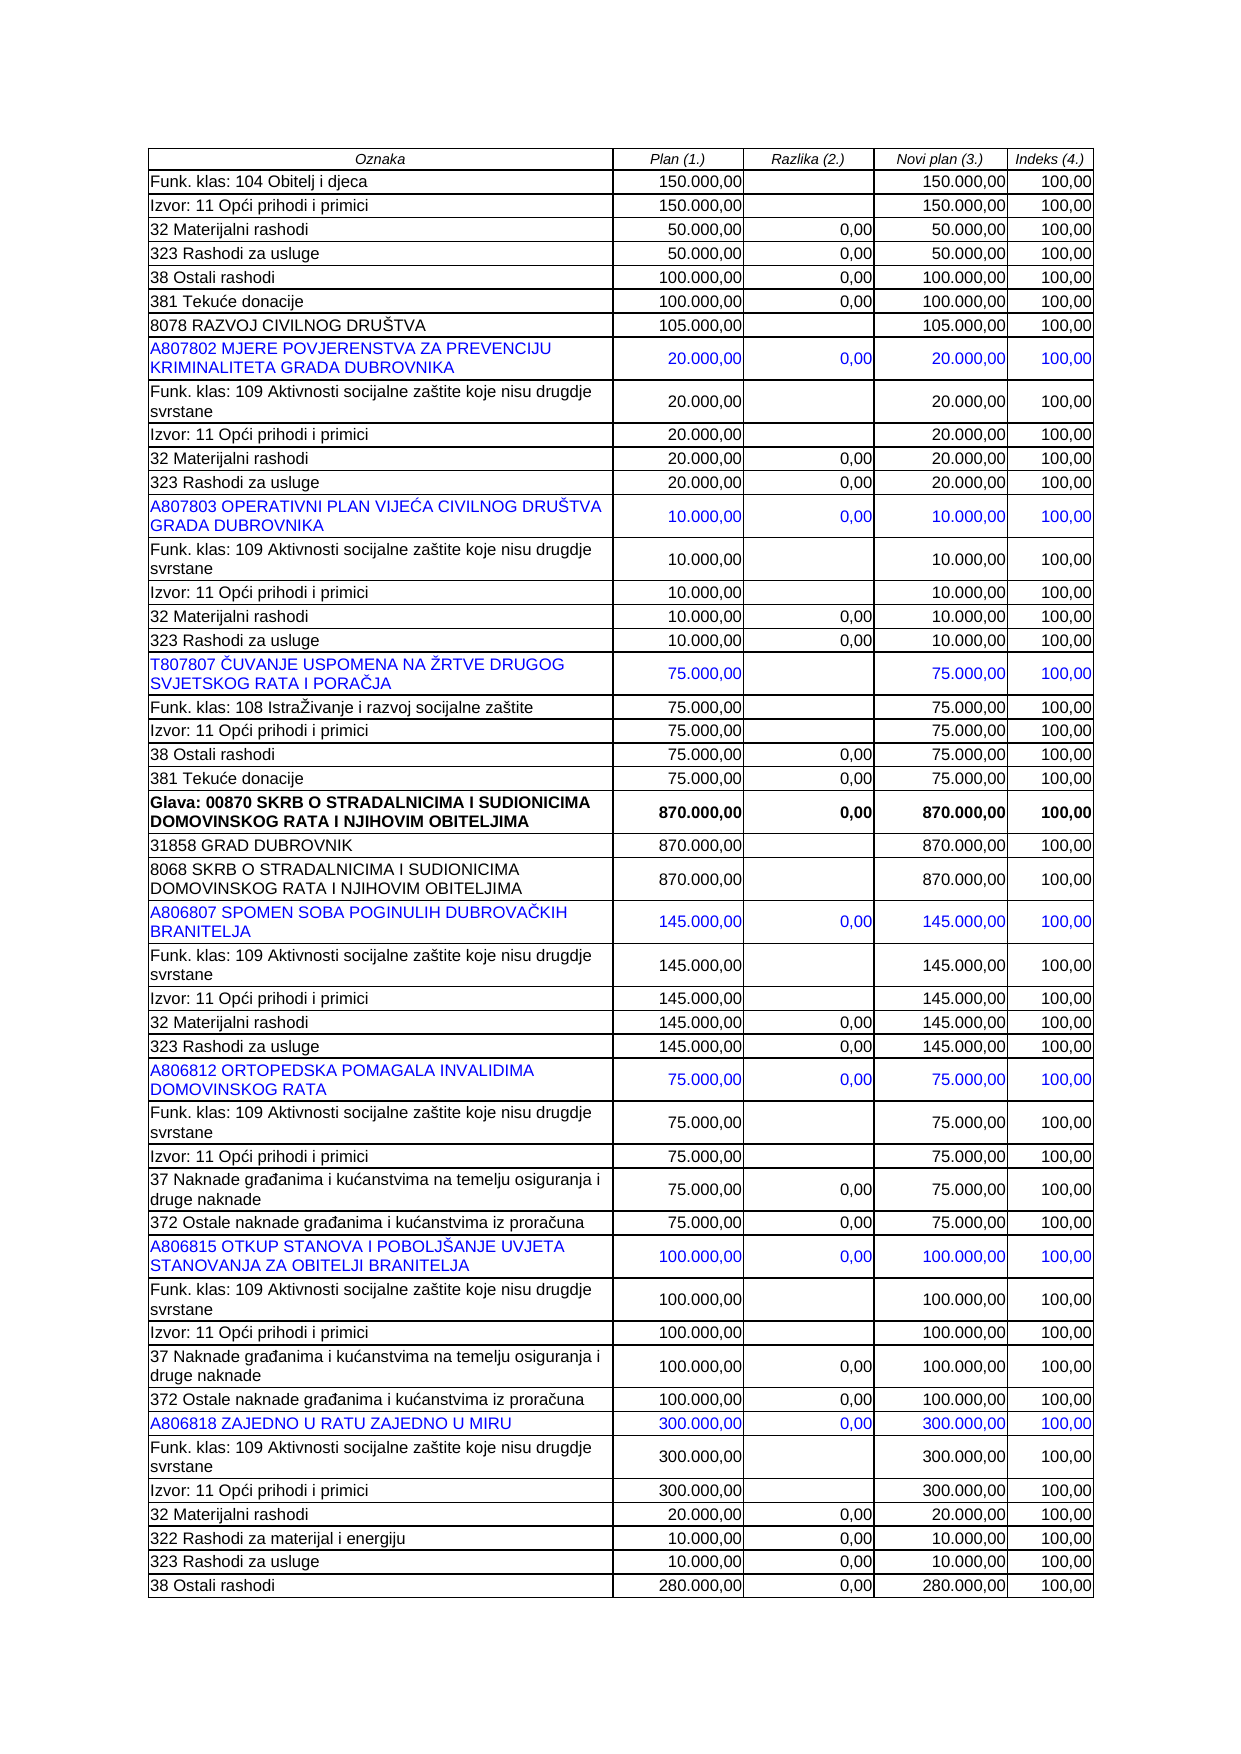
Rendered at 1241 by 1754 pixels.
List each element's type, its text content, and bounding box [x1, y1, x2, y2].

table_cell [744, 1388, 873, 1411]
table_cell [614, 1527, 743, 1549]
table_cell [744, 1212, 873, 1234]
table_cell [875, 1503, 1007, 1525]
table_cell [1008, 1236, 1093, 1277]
table_header Razlika (2.) [744, 149, 873, 169]
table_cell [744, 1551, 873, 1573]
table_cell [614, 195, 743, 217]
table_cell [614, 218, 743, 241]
table_header Plan (1.) [614, 149, 743, 169]
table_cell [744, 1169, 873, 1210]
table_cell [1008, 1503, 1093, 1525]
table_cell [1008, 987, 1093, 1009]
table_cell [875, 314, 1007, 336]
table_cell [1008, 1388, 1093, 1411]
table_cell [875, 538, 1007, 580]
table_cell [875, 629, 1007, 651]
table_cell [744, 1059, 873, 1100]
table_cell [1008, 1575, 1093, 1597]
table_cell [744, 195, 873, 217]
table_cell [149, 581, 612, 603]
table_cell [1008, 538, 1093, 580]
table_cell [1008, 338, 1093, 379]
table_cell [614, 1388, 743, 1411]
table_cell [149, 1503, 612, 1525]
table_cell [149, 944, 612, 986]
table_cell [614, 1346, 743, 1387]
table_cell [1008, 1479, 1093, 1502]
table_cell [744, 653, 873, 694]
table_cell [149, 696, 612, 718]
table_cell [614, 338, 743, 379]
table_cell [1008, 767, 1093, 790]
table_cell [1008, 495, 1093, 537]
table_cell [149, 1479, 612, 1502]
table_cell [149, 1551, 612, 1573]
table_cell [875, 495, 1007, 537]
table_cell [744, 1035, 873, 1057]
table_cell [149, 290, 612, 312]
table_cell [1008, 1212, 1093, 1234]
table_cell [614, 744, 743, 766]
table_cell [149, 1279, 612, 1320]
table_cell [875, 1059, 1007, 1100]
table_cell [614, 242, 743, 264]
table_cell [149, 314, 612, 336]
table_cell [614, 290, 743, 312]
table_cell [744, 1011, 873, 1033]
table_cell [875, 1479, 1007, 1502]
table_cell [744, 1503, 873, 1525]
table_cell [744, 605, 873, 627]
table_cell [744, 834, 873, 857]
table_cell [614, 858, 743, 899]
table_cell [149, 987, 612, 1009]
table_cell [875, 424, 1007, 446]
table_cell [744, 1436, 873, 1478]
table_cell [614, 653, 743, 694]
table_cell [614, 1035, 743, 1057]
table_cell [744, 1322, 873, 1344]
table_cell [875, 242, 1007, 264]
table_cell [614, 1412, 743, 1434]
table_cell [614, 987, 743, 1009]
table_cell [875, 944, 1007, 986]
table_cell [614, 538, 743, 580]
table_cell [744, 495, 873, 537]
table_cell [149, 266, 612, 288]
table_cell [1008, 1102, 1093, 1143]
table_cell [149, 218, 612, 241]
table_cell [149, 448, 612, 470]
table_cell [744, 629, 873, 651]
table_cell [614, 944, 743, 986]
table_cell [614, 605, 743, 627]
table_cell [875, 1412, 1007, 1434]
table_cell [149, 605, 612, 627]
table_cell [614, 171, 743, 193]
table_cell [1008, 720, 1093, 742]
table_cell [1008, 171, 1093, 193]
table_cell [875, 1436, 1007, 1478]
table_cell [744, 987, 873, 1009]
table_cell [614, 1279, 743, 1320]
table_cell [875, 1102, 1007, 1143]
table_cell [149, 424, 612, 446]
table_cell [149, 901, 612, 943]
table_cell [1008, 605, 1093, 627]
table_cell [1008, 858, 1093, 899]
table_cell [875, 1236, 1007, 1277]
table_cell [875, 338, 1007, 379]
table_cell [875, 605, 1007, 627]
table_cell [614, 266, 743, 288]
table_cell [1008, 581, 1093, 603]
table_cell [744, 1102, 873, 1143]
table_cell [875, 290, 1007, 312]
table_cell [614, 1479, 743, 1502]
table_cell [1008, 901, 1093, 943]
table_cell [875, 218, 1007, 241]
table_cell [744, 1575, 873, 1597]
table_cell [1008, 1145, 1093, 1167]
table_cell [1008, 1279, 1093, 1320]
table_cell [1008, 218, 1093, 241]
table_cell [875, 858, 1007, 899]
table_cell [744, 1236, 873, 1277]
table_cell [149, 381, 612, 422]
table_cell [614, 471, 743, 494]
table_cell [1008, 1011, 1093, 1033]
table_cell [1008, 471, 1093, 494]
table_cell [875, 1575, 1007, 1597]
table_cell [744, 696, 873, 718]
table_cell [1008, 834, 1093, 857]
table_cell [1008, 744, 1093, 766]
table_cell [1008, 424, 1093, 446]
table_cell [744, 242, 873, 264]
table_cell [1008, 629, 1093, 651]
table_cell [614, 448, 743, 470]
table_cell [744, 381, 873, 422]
table_header Oznaka [149, 149, 612, 169]
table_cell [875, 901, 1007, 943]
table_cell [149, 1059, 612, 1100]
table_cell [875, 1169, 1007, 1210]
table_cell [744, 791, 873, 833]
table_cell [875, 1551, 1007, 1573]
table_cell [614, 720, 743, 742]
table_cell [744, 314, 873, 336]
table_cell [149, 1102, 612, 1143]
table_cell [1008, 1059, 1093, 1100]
table_header Novi plan (3.) [875, 149, 1007, 169]
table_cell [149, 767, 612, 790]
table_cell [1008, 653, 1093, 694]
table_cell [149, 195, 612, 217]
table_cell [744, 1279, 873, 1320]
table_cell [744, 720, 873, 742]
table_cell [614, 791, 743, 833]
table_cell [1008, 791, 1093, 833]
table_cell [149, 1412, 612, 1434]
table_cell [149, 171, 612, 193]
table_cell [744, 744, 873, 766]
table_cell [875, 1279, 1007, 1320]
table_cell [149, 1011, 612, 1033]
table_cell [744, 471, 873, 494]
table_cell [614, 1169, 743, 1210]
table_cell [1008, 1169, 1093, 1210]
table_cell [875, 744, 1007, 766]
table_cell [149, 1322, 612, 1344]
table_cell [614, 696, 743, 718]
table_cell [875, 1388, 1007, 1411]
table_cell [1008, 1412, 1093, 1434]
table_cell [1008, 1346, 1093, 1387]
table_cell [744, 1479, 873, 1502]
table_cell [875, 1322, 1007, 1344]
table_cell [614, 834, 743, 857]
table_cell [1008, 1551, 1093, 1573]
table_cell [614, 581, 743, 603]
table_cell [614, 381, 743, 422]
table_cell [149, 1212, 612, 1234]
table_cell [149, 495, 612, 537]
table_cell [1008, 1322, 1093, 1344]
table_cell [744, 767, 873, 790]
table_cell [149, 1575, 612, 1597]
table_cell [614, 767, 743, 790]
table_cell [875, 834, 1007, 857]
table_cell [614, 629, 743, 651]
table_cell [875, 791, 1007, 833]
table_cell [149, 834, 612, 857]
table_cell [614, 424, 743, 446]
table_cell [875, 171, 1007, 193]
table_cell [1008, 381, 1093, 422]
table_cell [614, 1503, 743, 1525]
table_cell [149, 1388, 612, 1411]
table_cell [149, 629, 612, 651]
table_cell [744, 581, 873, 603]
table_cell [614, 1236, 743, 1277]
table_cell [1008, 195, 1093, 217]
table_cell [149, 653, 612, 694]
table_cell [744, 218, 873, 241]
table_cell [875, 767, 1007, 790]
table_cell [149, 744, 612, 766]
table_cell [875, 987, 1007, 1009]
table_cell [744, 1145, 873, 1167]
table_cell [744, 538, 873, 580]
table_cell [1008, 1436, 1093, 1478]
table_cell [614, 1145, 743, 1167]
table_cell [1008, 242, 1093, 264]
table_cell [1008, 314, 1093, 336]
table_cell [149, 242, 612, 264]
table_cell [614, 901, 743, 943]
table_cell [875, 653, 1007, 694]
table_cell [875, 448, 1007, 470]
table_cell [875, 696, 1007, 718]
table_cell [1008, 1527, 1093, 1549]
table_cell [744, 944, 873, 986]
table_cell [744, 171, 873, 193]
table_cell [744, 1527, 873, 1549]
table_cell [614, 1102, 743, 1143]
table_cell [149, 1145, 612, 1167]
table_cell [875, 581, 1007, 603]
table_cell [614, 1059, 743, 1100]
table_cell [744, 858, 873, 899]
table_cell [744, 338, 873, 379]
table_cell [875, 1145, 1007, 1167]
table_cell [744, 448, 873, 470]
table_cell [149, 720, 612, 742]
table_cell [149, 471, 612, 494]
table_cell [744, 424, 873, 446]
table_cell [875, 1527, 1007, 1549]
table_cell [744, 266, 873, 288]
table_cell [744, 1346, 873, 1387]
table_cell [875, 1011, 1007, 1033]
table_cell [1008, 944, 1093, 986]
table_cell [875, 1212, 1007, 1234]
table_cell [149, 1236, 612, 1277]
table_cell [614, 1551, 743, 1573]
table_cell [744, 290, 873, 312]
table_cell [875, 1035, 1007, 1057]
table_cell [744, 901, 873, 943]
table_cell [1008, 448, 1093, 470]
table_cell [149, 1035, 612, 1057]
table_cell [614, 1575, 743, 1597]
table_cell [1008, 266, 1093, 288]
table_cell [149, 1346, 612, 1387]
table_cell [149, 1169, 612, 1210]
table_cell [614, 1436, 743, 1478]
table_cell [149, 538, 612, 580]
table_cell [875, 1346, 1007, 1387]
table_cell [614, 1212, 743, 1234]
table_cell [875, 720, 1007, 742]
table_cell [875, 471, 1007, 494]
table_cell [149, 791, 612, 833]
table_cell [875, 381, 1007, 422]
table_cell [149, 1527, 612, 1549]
table_header Indeks (4.) [1008, 149, 1093, 169]
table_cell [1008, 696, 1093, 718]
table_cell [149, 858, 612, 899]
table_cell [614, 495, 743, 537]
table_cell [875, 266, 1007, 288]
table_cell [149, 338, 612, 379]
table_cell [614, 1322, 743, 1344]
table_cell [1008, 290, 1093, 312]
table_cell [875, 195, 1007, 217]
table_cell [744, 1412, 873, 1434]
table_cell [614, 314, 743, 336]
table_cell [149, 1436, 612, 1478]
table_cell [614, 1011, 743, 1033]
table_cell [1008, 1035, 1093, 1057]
